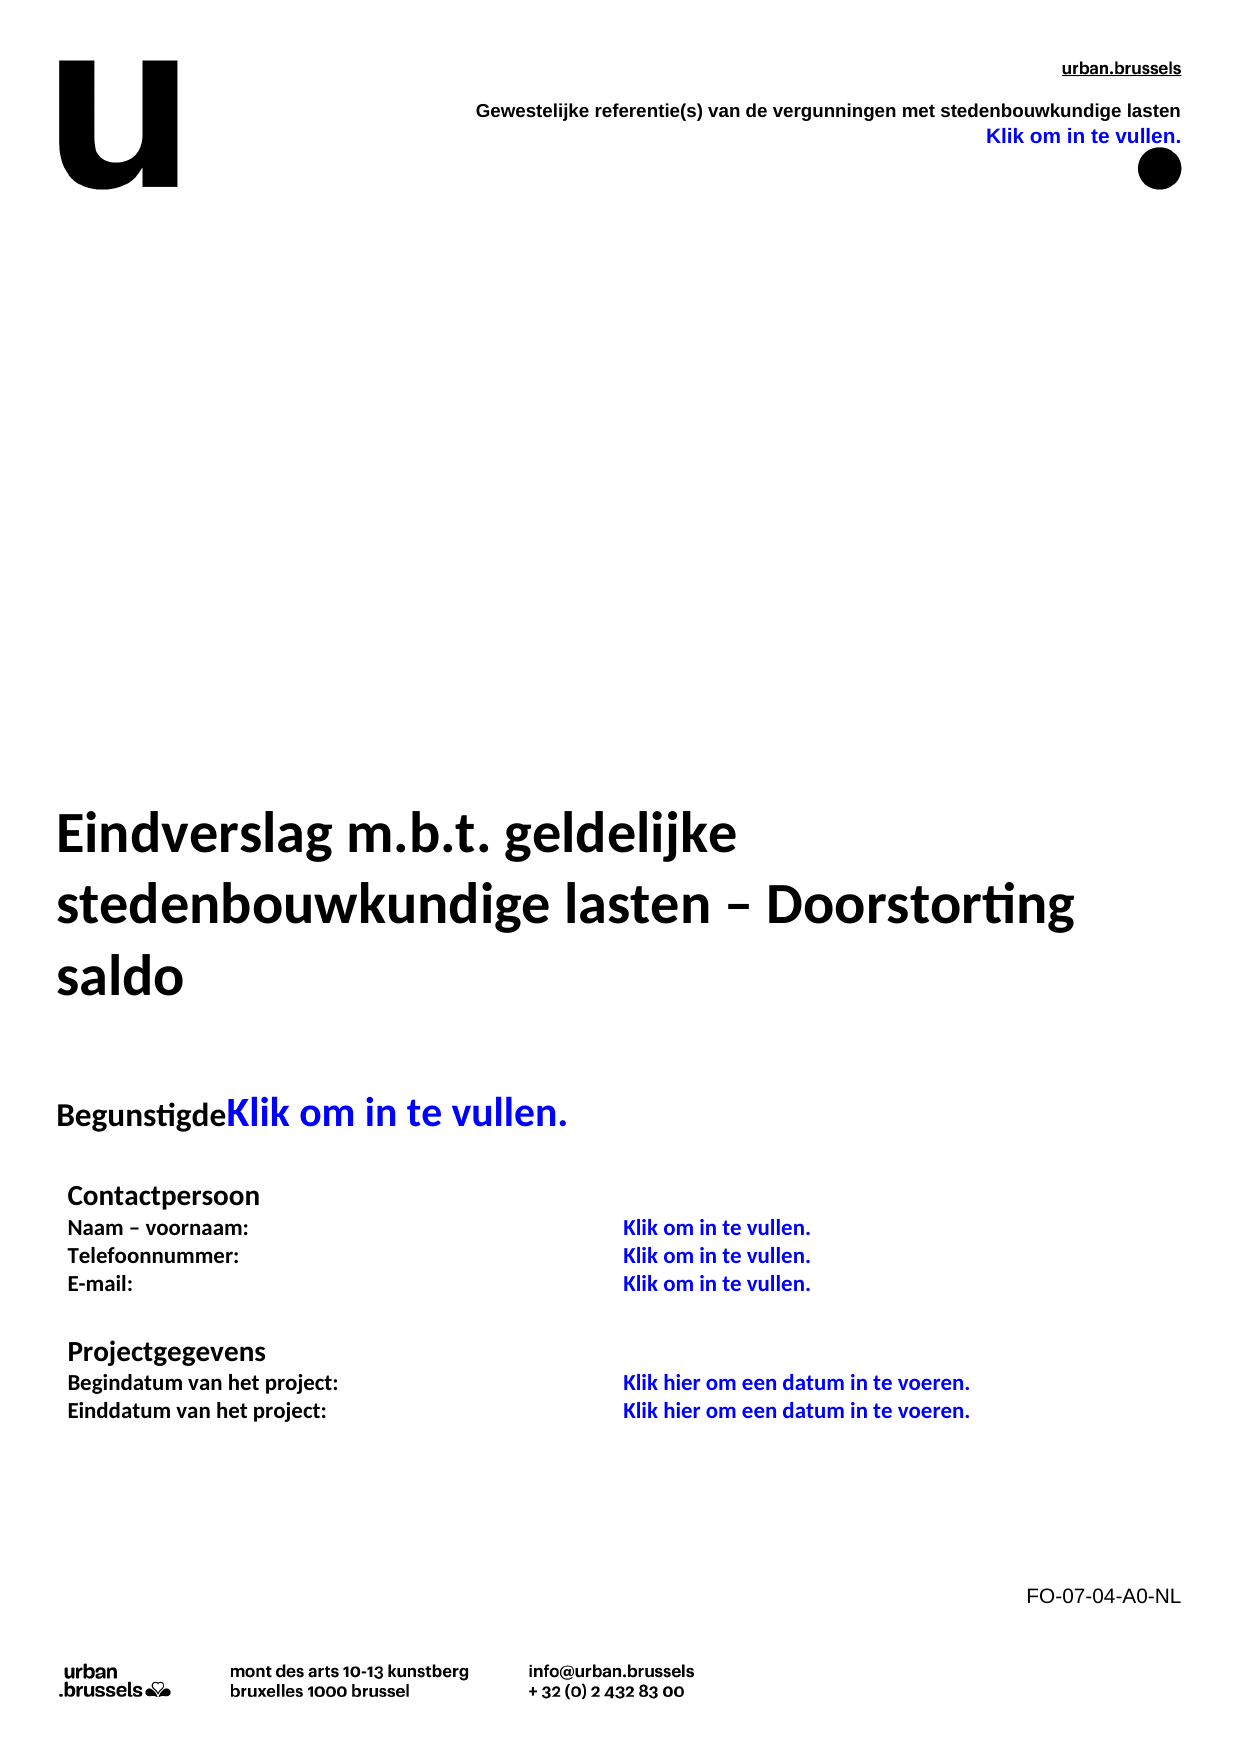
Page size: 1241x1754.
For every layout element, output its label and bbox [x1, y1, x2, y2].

picture [0, 1, 1240, 217]
picture [0, 1646, 1240, 1754]
